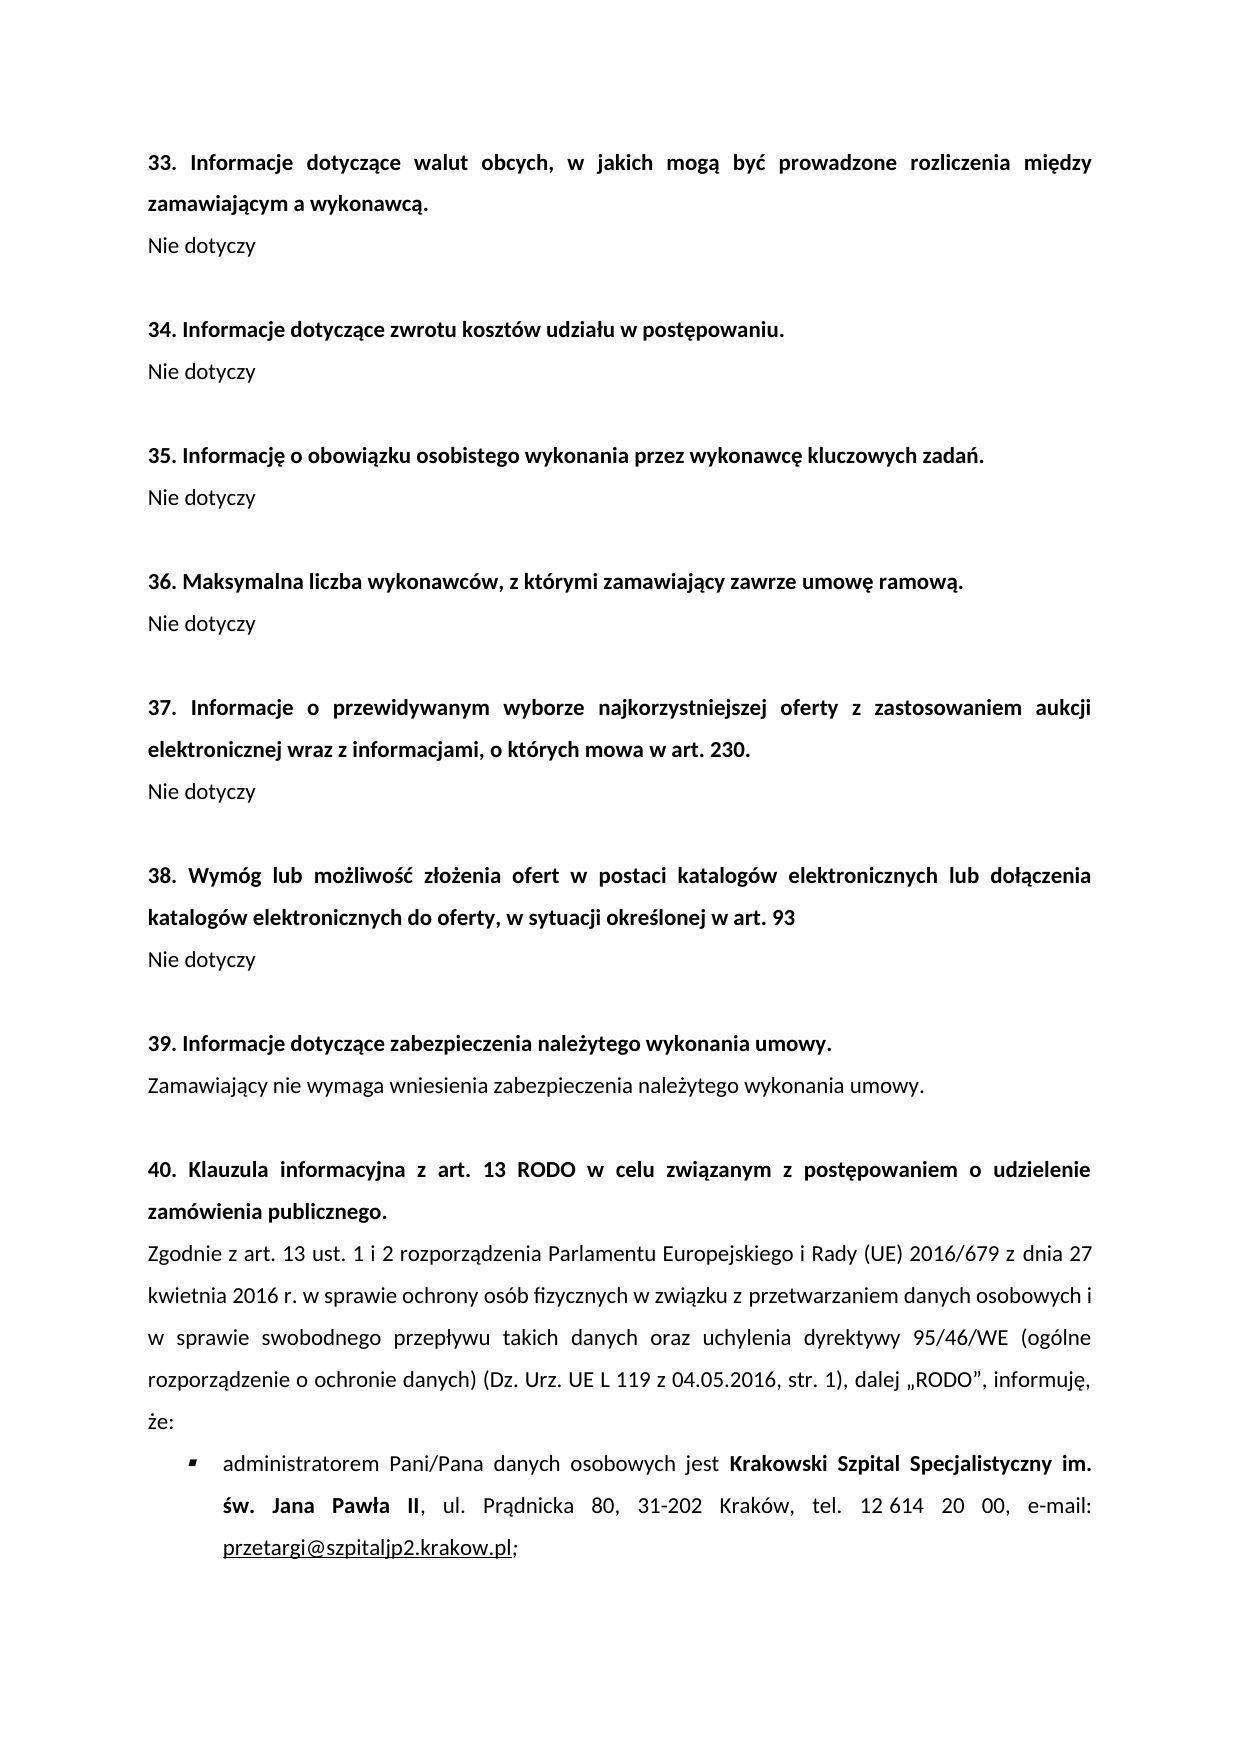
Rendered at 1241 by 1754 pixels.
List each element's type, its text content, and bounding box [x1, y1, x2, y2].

text 38. Wymóg lub możliwość złożenia ofert w postaci katalogów elektronicznych lub dołączenia katalogów elektronicznych do oferty, w sytuacji określonej w art. 93 [148, 861, 1093, 931]
text Zamawiający nie wymaga wniesienia zabezpieczenia należytego wykonania umowy. [148, 1071, 1093, 1099]
text 33. Informacje dotyczące walut obcych, w jakich mogą być prowadzone rozliczenia między zamawiającym a wykonawcą. [148, 148, 1093, 218]
text Nie dotyczy [148, 777, 1093, 805]
text 40. Klauzula informacyjna z art. 13 RODO w celu związanym z postępowaniem o udzielenie zamówienia publicznego. [148, 1155, 1093, 1225]
text Nie dotyczy [148, 232, 1093, 259]
text 36. Maksymalna liczba wykonawców, z którymi zamawiający zawrze umowę ramową. [148, 567, 1093, 595]
text 37. Informacje o przewidywanym wyborze najkorzystniejszej oferty z zastosowaniem aukcji elektronicznej wraz z informacjami, o których mowa w art. 230. [148, 693, 1093, 763]
text Nie dotyczy [148, 609, 1093, 637]
text Nie dotyczy [148, 357, 1093, 386]
text 34. Informacje dotyczące zwrotu kosztów udziału w postępowaniu. [148, 316, 1093, 343]
text Nie dotyczy [148, 945, 1093, 973]
text Zgodnie z art. 13 ust. 1 i 2 rozporządzenia Parlamentu Europejskiego i Rady (UE) 2016/679 z dnia 27 kwietnia 2016 r. w sprawie ochrony osób fizycznych w związku z przetwarzaniem danych osobowych i w sprawie swobodnego przepływu takich danych oraz uchylenia dyrektywy 95/46/WE (ogólne rozporządzenie o ochronie danych) (Dz. Urz. UE L 119 z 04.05.2016, str. 1), dalej „RODO”, informuję, że: [148, 1239, 1093, 1435]
text Nie dotyczy [148, 483, 1093, 511]
text 39. Informacje dotyczące zabezpieczenia należytego wykonania umowy. [148, 1029, 1093, 1057]
text 35. Informację o obowiązku osobistego wykonania przez wykonawcę kluczowych zadań. [148, 441, 1093, 469]
list administratorem Pani/Pana danych osobowych jest Krakowski Szpital Specjalistyczny im. św. Jana Pawła II, ul. Prądnicka 80, 31-202 Kraków, tel. 12 614 20 00, e-mail: przetargi@szpitaljp2.krakow.pl; [185, 1449, 1093, 1561]
